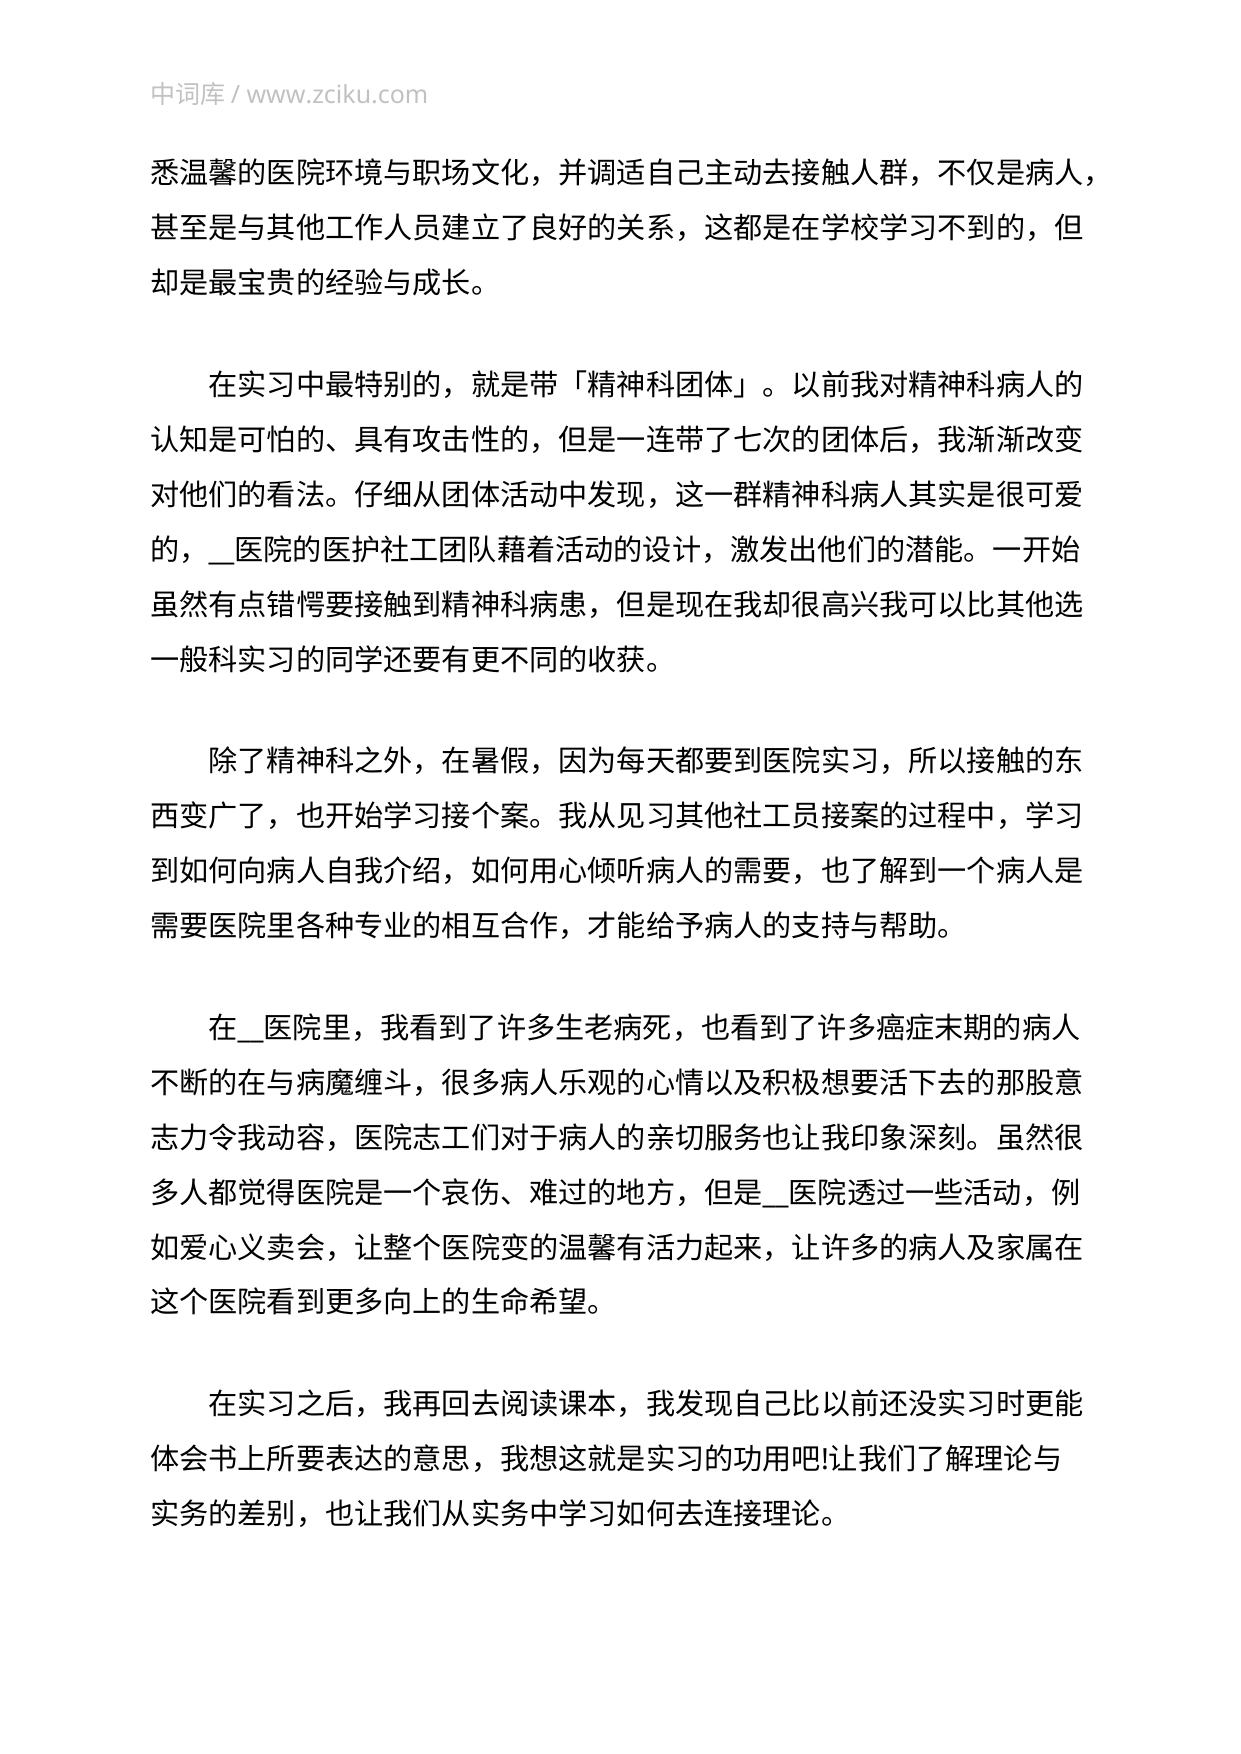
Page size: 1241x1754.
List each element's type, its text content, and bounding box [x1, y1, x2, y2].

text 除了精神科之外，在暑假，因为每天都要到医院实习，所以接触的东西变广了，也开始学习接个案。我从见习其他社工员接案的过程中，学习到如何向病人自我介绍，如何用心倾听病人的需要，也了解到一个病人是需要医院里各种专业的相互合作，才能给予病人的支持与帮助。 [150, 738, 1090, 945]
text 在实习之后，我再回去阅读课本，我发现自己比以前还没实习时更能体会书上所要表达的意思，我想这就是实习的功用吧!让我们了解理论与实务的差别，也让我们从实务中学习如何去连接理论。 [150, 1381, 1090, 1533]
text 在__医院里，我看到了许多生老病死，也看到了许多癌症末期的病人不断的在与病魔缠斗，很多病人乐观的心情以及积极想要活下去的那股意志力令我动容，医院志工们对于病人的亲切服务也让我印象深刻。虽然很多人都觉得医院是一个哀伤、难过的地方，但是__医院透过一些活动，例如爱心义卖会，让整个医院变的温馨有活力起来，让许多的病人及家属在这个医院看到更多向上的生命希望。 [150, 1004, 1090, 1321]
text 在实习中最特别的，就是带「精神科团体」。以前我对精神科病人的认知是可怕的、具有攻击性的，但是一连带了七次的团体后，我渐渐改变对他们的看法。仔细从团体活动中发现，这一群精神科病人其实是很可爱的，__医院的医护社工团队藉着活动的设计，激发出他们的潜能。一开始虽然有点错愕要接触到精神科病患，但是现在我却很高兴我可以比其他选一般科实习的同学还要有更不同的收获。 [150, 362, 1090, 678]
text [150, 150, 1090, 302]
